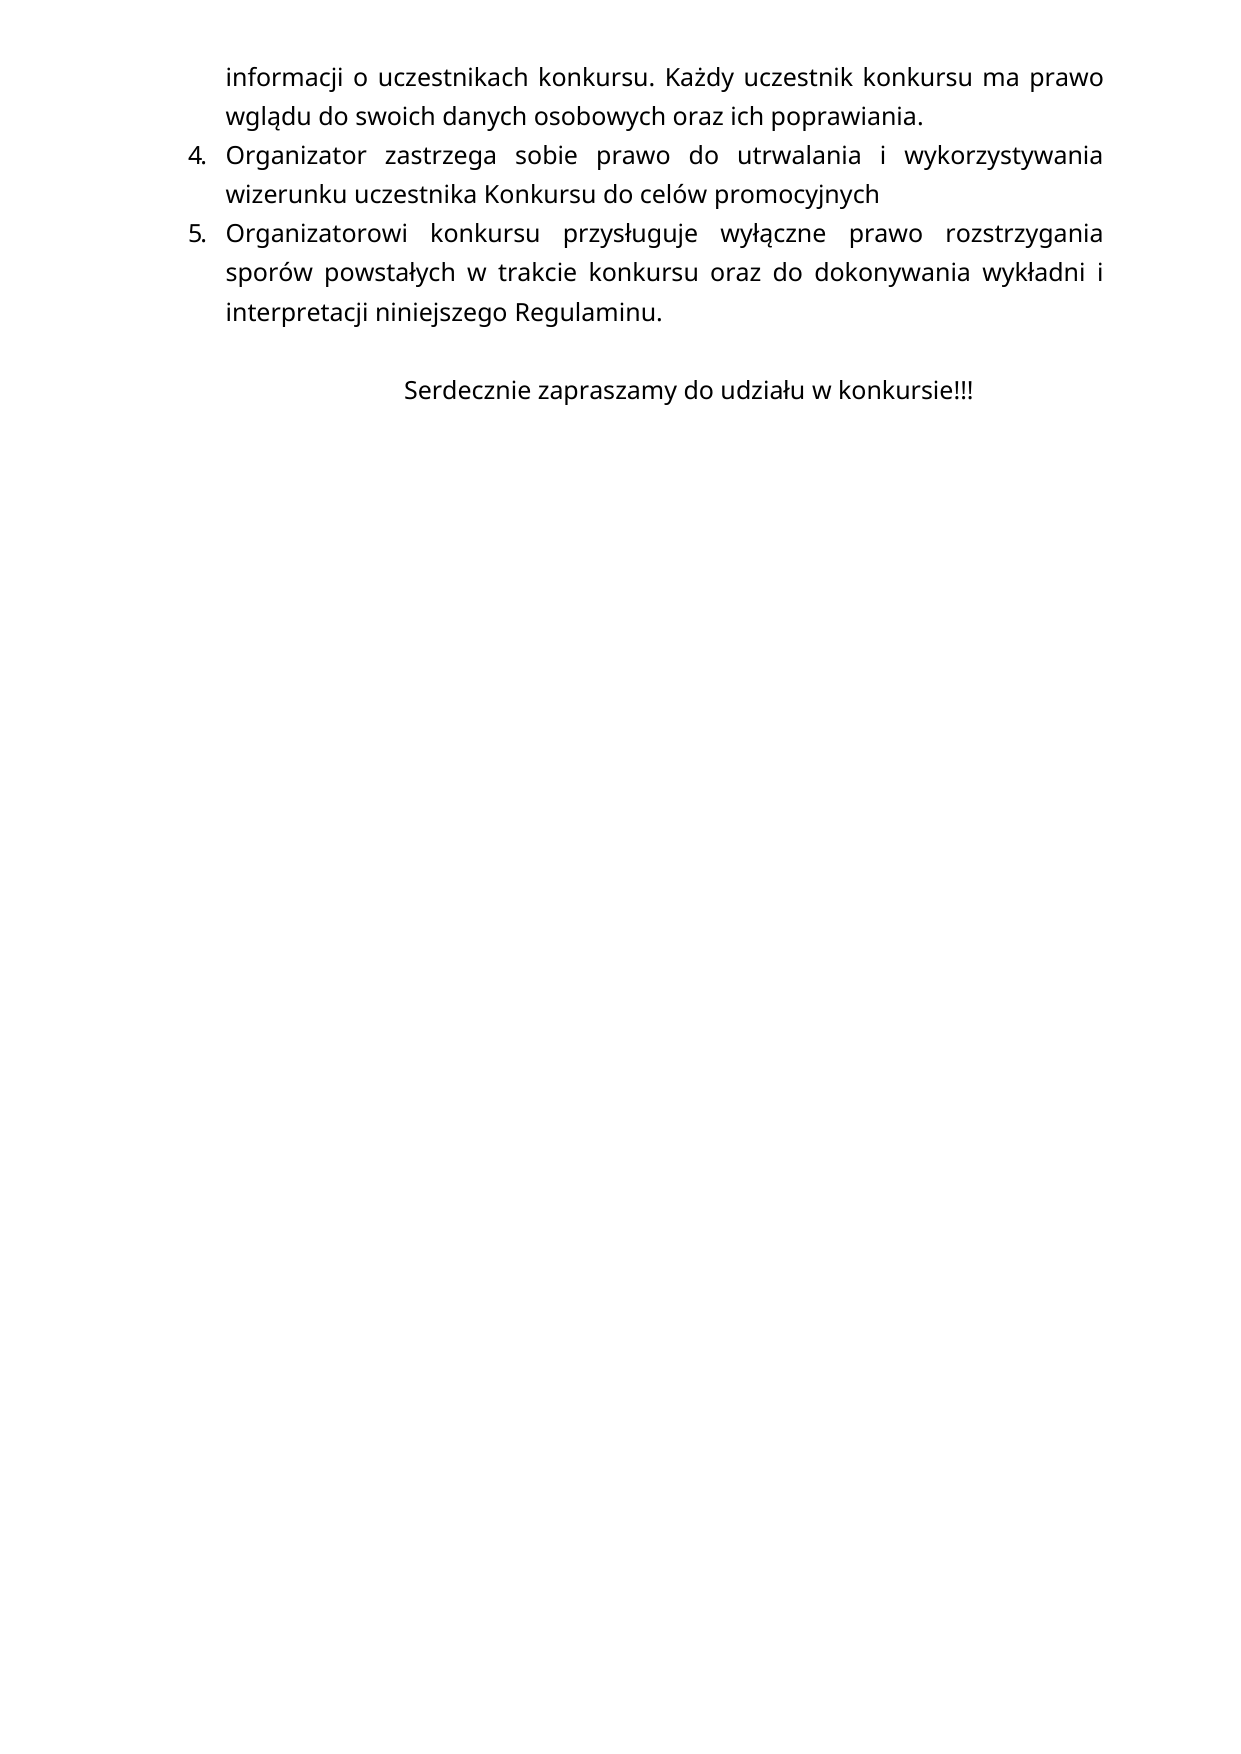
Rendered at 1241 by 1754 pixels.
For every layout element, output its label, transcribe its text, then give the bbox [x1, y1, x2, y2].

list Organizatorowi konkursu przysługuje wyłączne prawo rozstrzygania sporów powstałych w trakcie konkursu oraz do dokonywania wykładni i interpretacji niniejszego Regulaminu. [188, 216, 1104, 328]
list Organizator zastrzega sobie prawo do utrwalania i wykorzystywania wizerunku uczestnika Konkursu do celów promocyjnych [188, 137, 1104, 211]
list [188, 59, 1104, 132]
text Serdecznie zapraszamy do udziału w konkursie!!! [236, 372, 974, 407]
